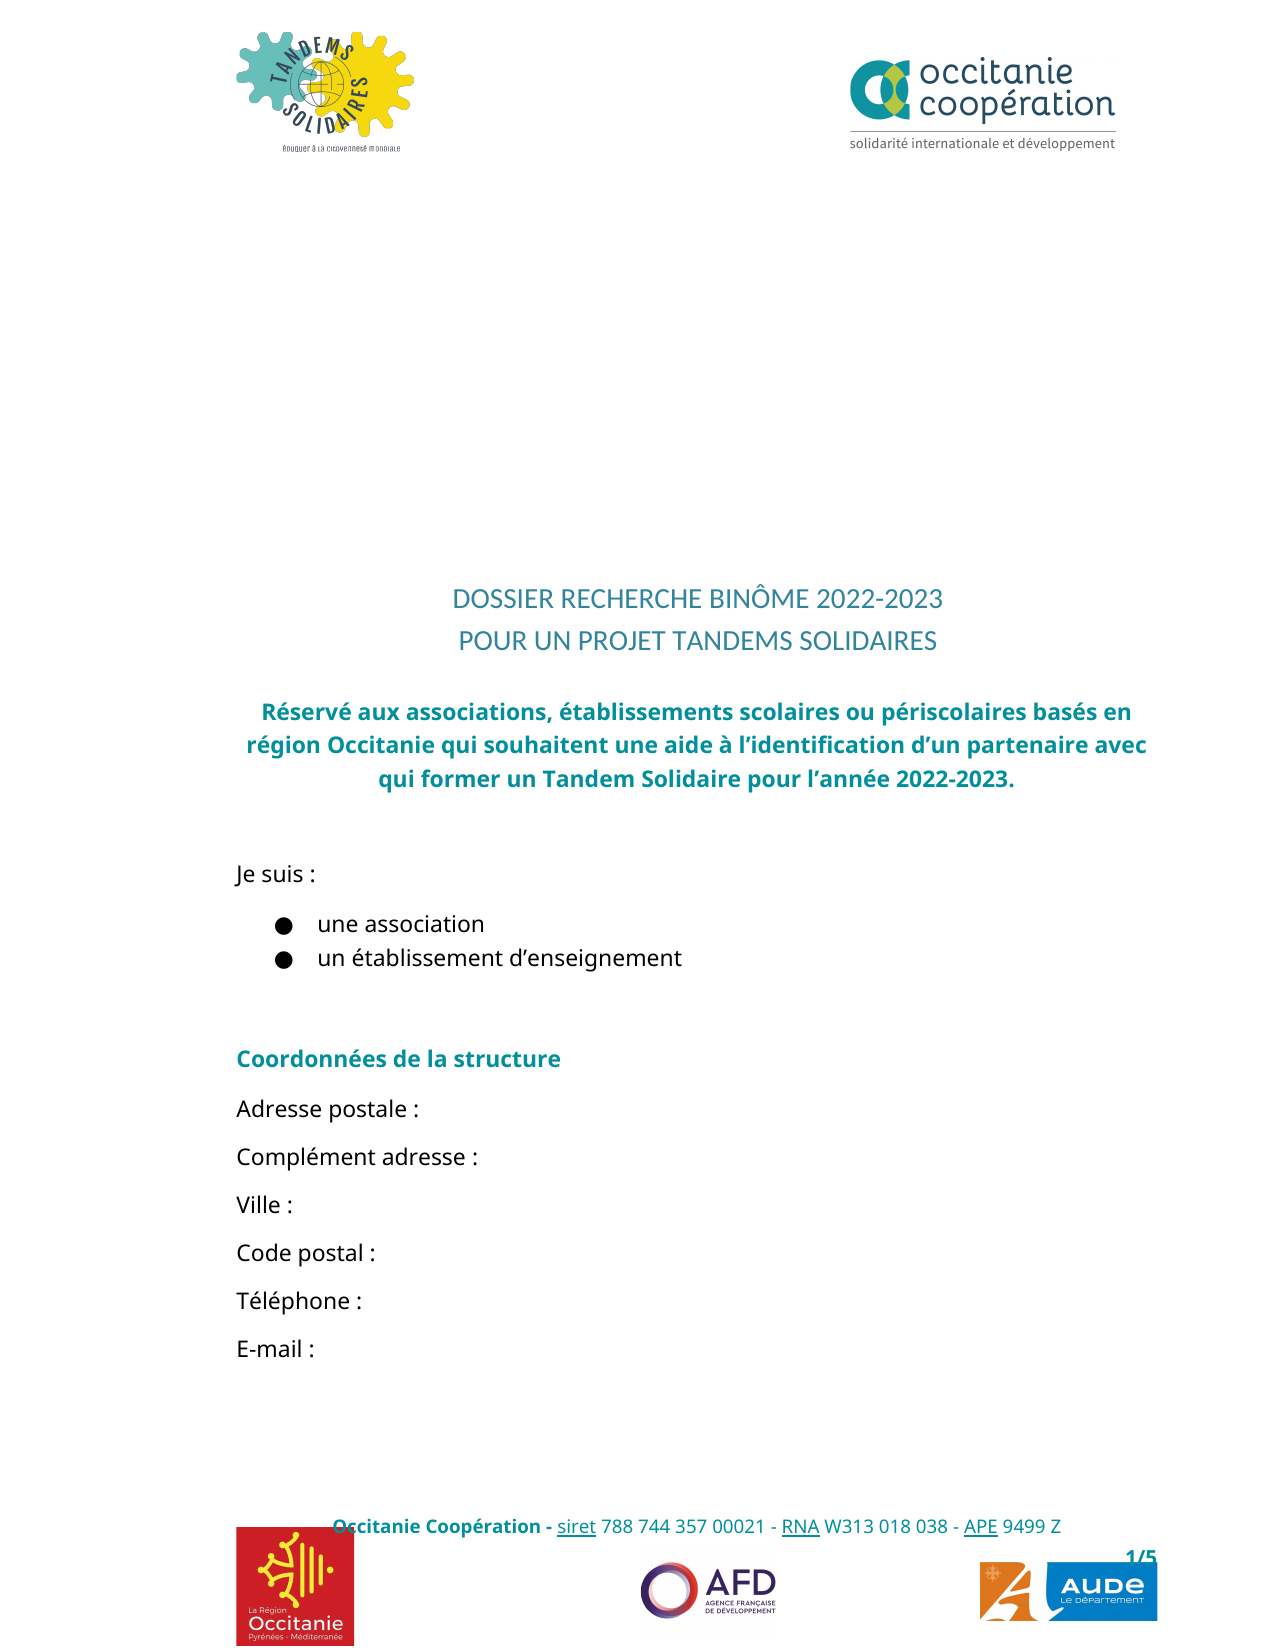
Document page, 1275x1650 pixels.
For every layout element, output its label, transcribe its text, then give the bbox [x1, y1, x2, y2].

text Adresse postale : [236, 1093, 1157, 1124]
text Téléphone : [236, 1284, 1157, 1316]
text DOSSIER RECHERCHE BINÔME 2022-2023 [809, 580, 1159, 615]
picture [236, 1527, 355, 1646]
text Complément adresse : [236, 1141, 1157, 1172]
list une association [274, 908, 1157, 939]
list un établissement d’enseignement [274, 942, 1157, 973]
text POUR UN PROJET TANDEMS SOLIDAIRES [236, 622, 1159, 658]
text Code postal : [236, 1237, 1157, 1268]
text DOSSIER RECHERCHE BINÔME 2022-2023 [236, 580, 709, 615]
picture [850, 57, 1116, 151]
picture [640, 1545, 777, 1637]
text Réservé aux associations, établissements scolaires ou périscolaires basés en région Occitanie qui souhaitent une aide à l’identification d’un partenaire avec qui former un Tandem Solidaire pour l’année 2022-2023. [236, 696, 1157, 794]
text Ville : [236, 1189, 1157, 1220]
picture [236, 32, 414, 152]
text E-mail : [236, 1332, 1157, 1364]
text Coordonnées de la structure [236, 1042, 1157, 1074]
picture [980, 1562, 1158, 1621]
text Je suis : [236, 857, 1157, 889]
